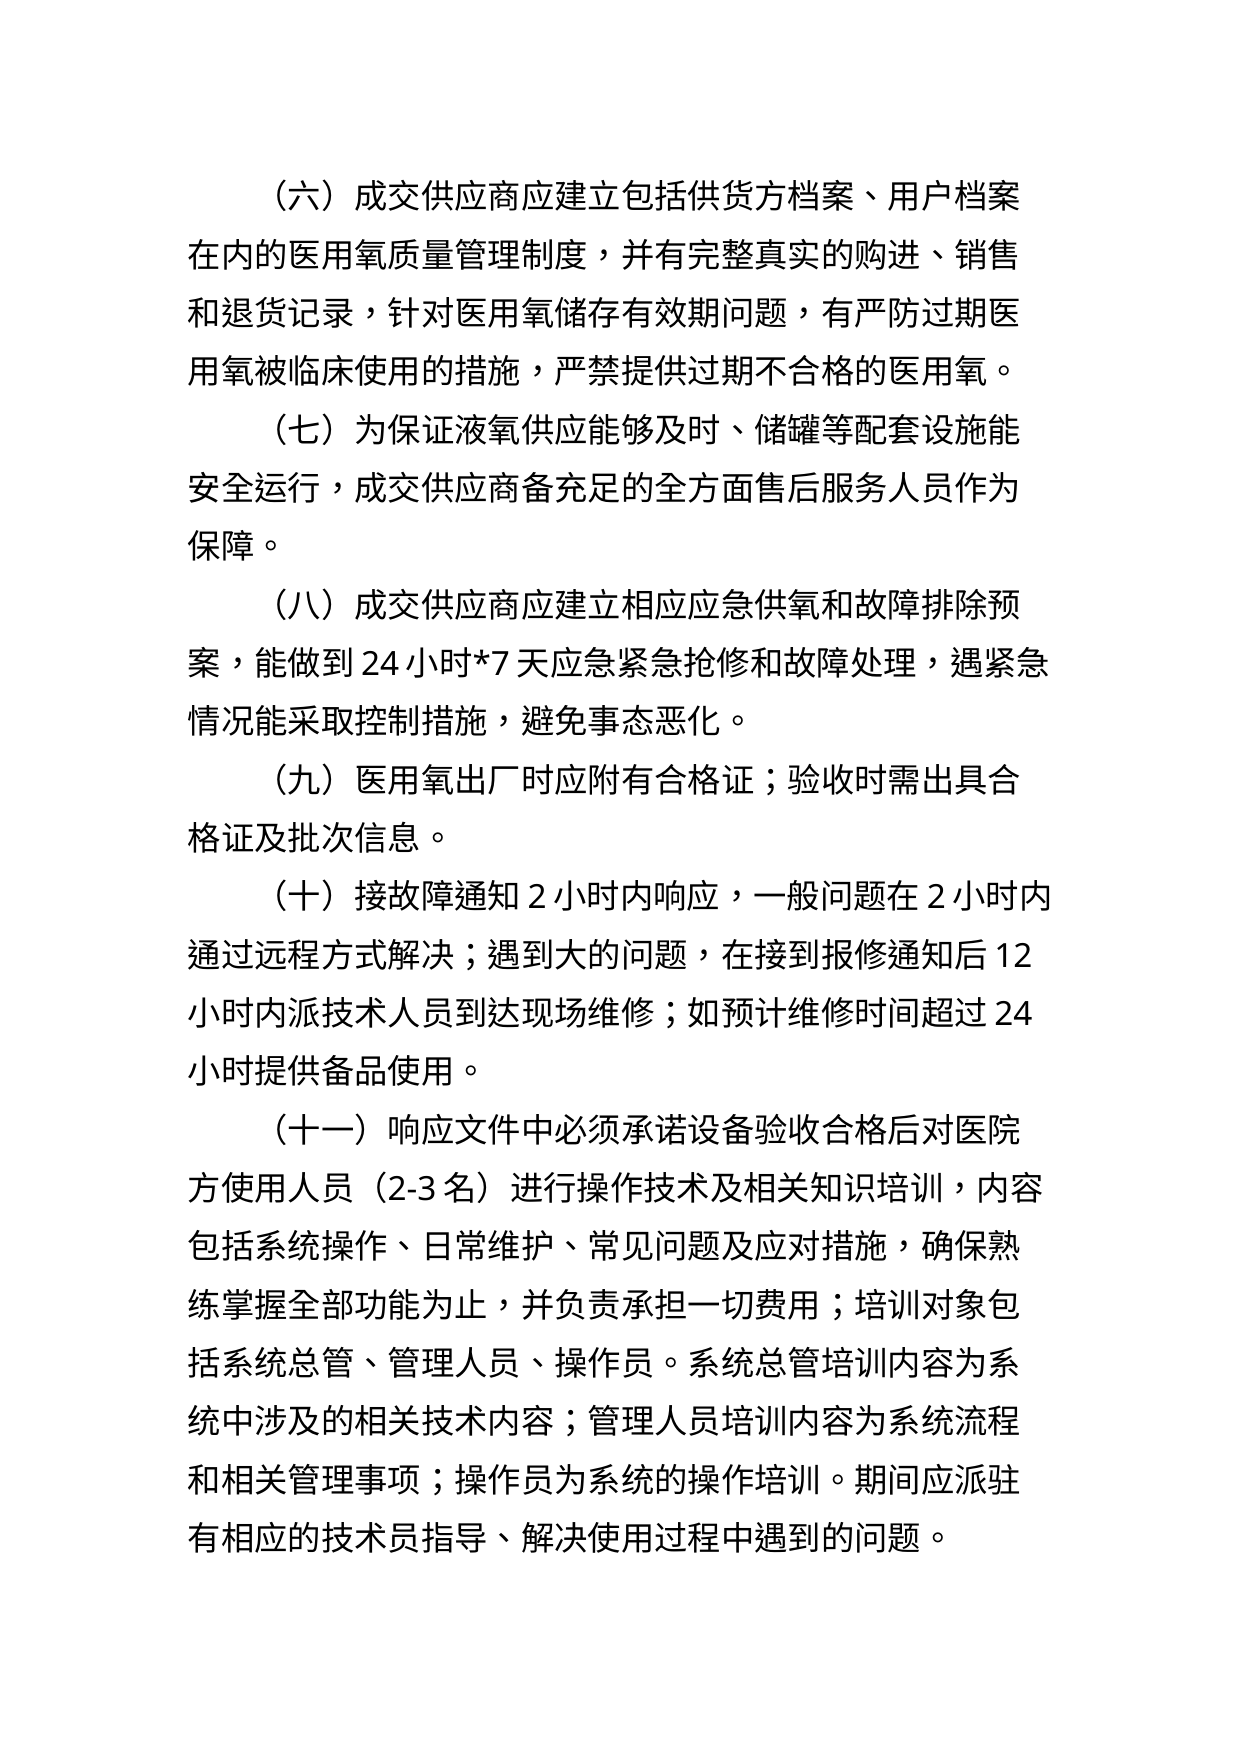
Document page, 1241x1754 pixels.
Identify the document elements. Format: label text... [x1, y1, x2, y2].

text （六）成交供应商应建立包括供货方档案、用户档案在内的医用氧质量管理制度，并有完整真实的购进、销售和退货记录，针对医用氧储存有效期问题，有严防过期医用氧被临床使用的措施，严禁提供过期不合格的医用氧。 [187, 162, 1053, 395]
text （十）接故障通知2小时内响应，一般问题在2小时内通过远程方式解决；遇到大的问题，在接到报修通知后12小时内派技术人员到达现场维修；如预计维修时间超过24小时提供备品使用。 [187, 862, 1053, 1095]
text （八）成交供应商应建立相应应急供氧和故障排除预案，能做到24小时*7天应急紧急抢修和故障处理，遇紧急情况能采取控制措施，避免事态恶化。 [187, 570, 1053, 745]
text （七）为保证液氧供应能够及时、储罐等配套设施能安全运行，成交供应商备充足的全方面售后服务人员作为保障。 [187, 395, 1053, 570]
text （九）医用氧出厂时应附有合格证；验收时需出具合格证及批次信息。 [187, 745, 1053, 862]
text （十一）响应文件中必须承诺设备验收合格后对医院方使用人员（2-3名）进行操作技术及相关知识培训，内容包括系统操作、日常维护、常见问题及应对措施，确保熟练掌握全部功能为止，并负责承担一切费用；培训对象包括系统总管、管理人员、操作员。系统总管培训内容为系统中涉及的相关技术内容；管理人员培训内容为系统流程和相关管理事项；操作员为系统的操作培训。期间应派驻有相应的技术员指导、解决使用过程中遇到的问题。 [187, 1095, 1053, 1562]
